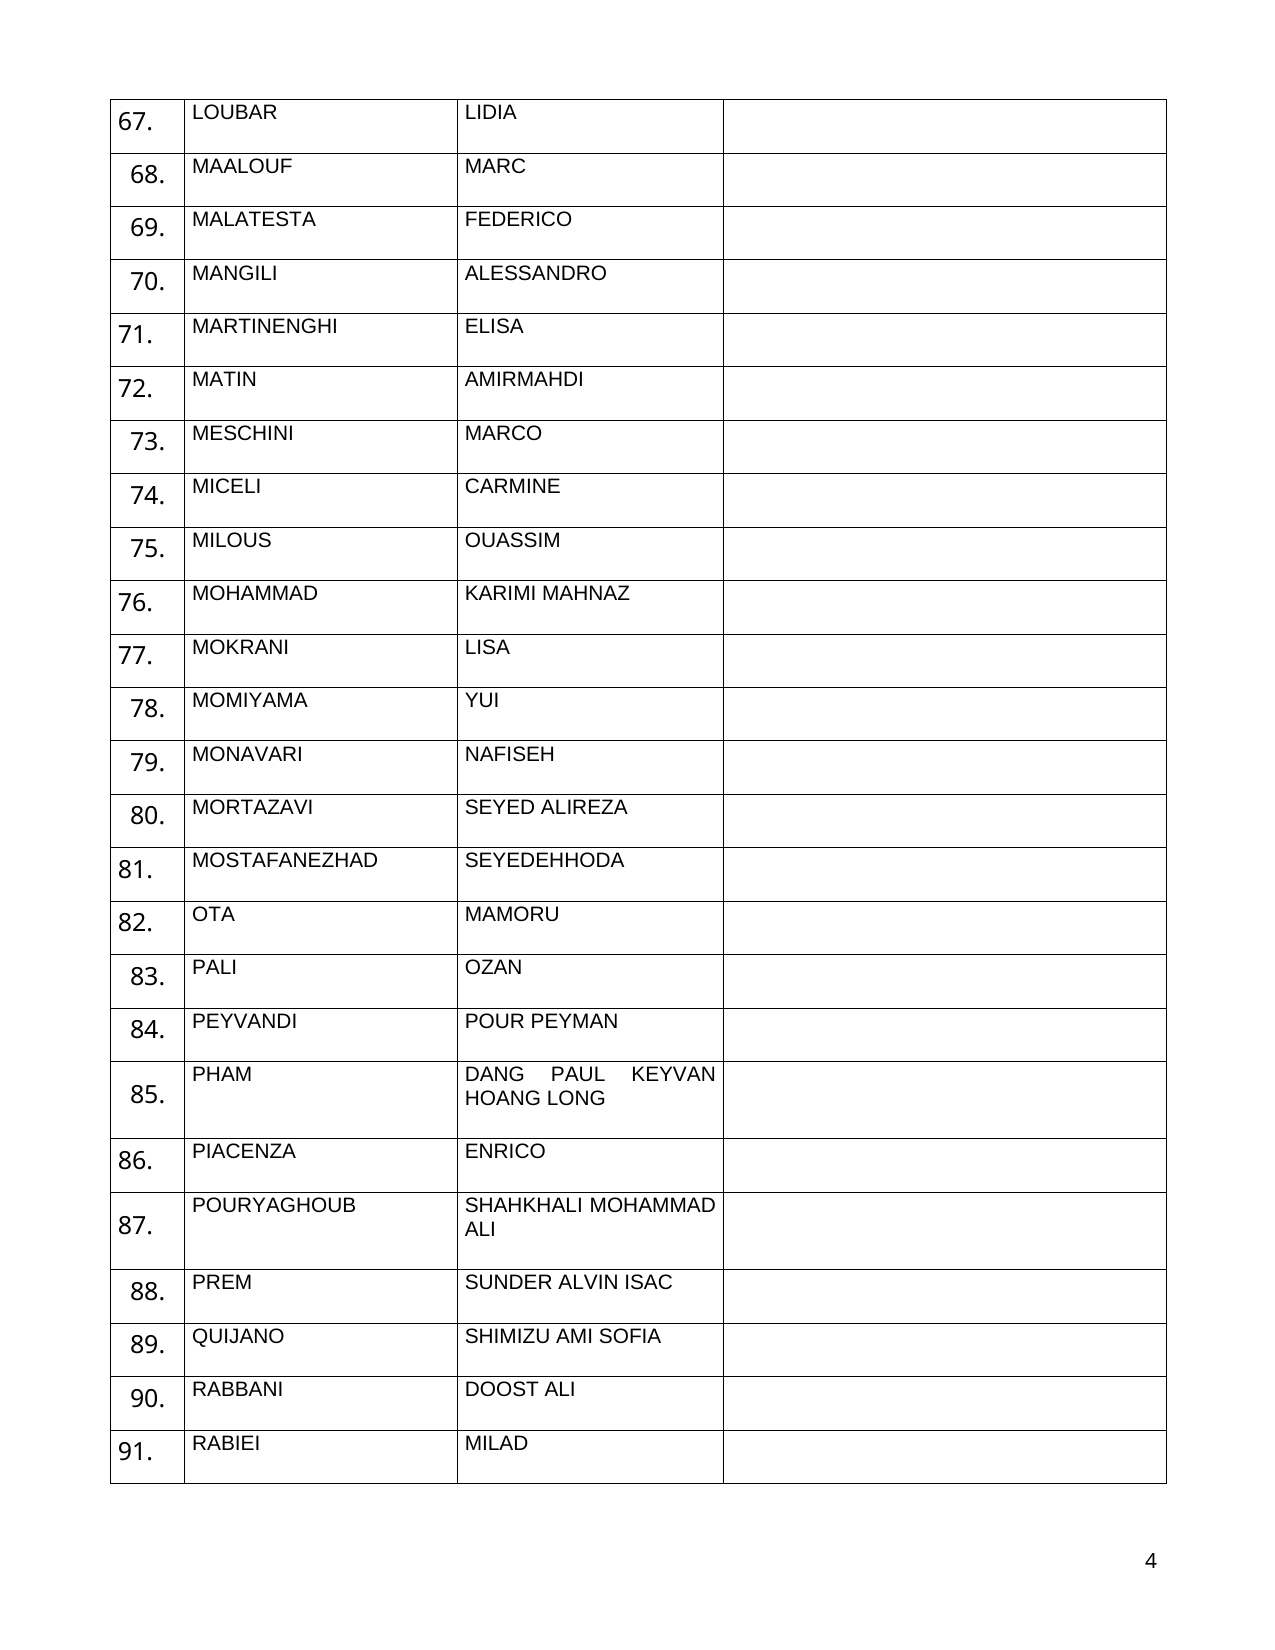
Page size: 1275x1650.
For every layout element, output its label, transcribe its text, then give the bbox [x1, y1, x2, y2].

table_cell 77. [111, 635, 184, 687]
table_cell 74. [111, 474, 184, 527]
table_cell 72. [111, 367, 184, 420]
table_cell 91. [111, 1431, 184, 1483]
table_cell MALATESTA [185, 207, 457, 259]
table_cell MATIN [185, 367, 457, 420]
table_cell ALESSANDRO [458, 260, 723, 313]
table_cell RABIEI [185, 1431, 457, 1483]
table_cell 79. [111, 741, 184, 794]
table_cell PREM [185, 1270, 457, 1323]
table_cell DANG PAUL KEYVAN HOANG LONG [458, 1062, 723, 1138]
table_cell MICELI [185, 474, 457, 527]
table_cell MARTINENGHI [185, 314, 457, 366]
table_cell [724, 1270, 1166, 1323]
table_cell 81. [111, 848, 184, 901]
table_cell 88. [111, 1270, 184, 1323]
table_cell FEDERICO [458, 207, 723, 259]
table_cell RABBANI [185, 1377, 457, 1429]
table_cell [724, 260, 1166, 313]
table_cell [724, 955, 1166, 1007]
table_cell [724, 528, 1166, 580]
table_cell MOHAMMAD [185, 581, 457, 633]
table_cell 75. [111, 528, 184, 580]
table_cell 71. [111, 314, 184, 366]
table_cell [724, 1193, 1166, 1269]
table_cell 86. [111, 1139, 184, 1192]
table_cell OTA [185, 902, 457, 954]
table_cell PALI [185, 955, 457, 1007]
table_cell 82. [111, 902, 184, 954]
table_cell 78. [111, 688, 184, 740]
table_cell PIACENZA [185, 1139, 457, 1192]
table_cell [724, 100, 1166, 152]
table_cell SUNDER ALVIN ISAC [458, 1270, 723, 1323]
table_cell [724, 154, 1166, 206]
table_cell [724, 474, 1166, 527]
table_cell MOMIYAMA [185, 688, 457, 740]
table_cell MILOUS [185, 528, 457, 580]
table_cell DOOST ALI [458, 1377, 723, 1429]
table_cell MOKRANI [185, 635, 457, 687]
table_cell MAALOUF [185, 154, 457, 206]
table_cell 85. [111, 1062, 184, 1138]
table_cell [724, 1139, 1166, 1192]
table_cell LIDIA [458, 100, 723, 152]
table_cell POUR PEYMAN [458, 1009, 723, 1061]
table_cell QUIJANO [185, 1324, 457, 1376]
table_cell [724, 314, 1166, 366]
table_cell [724, 848, 1166, 901]
table_cell 84. [111, 1009, 184, 1061]
table_cell [724, 367, 1166, 420]
table_cell [724, 581, 1166, 633]
table_cell ENRICO [458, 1139, 723, 1192]
table_cell 70. [111, 260, 184, 313]
table_cell [724, 421, 1166, 473]
table_cell [724, 1062, 1166, 1138]
table_cell SEYEDEHHODA [458, 848, 723, 901]
table_cell KARIMI MAHNAZ [458, 581, 723, 633]
table_cell [724, 1009, 1166, 1061]
table_cell MONAVARI [185, 741, 457, 794]
table_cell [724, 1377, 1166, 1429]
table_cell 73. [111, 421, 184, 473]
table_cell CARMINE [458, 474, 723, 527]
table_cell 90. [111, 1377, 184, 1429]
table_cell POURYAGHOUB [185, 1193, 457, 1269]
table_cell 83. [111, 955, 184, 1007]
table_cell [724, 1324, 1166, 1376]
table_cell 89. [111, 1324, 184, 1376]
table_cell SEYED ALIREZA [458, 795, 723, 847]
table_cell LOUBAR [185, 100, 457, 152]
table_cell [724, 688, 1166, 740]
table_cell PHAM [185, 1062, 457, 1138]
table_cell MORTAZAVI [185, 795, 457, 847]
table_cell ELISA [458, 314, 723, 366]
table_cell MESCHINI [185, 421, 457, 473]
table_cell MOSTAFANEZHAD [185, 848, 457, 901]
table_cell MANGILI [185, 260, 457, 313]
table_cell 68. [111, 154, 184, 206]
table_cell MARC [458, 154, 723, 206]
table_cell PEYVANDI [185, 1009, 457, 1061]
table_cell 87. [111, 1193, 184, 1269]
table_cell AMIRMAHDI [458, 367, 723, 420]
table_cell LISA [458, 635, 723, 687]
table_cell OZAN [458, 955, 723, 1007]
table_cell 69. [111, 207, 184, 259]
table_cell [724, 635, 1166, 687]
table_cell 67. [111, 100, 184, 152]
table_cell MILAD [458, 1431, 723, 1483]
table_cell [724, 207, 1166, 259]
table_cell 80. [111, 795, 184, 847]
table_cell [724, 1431, 1166, 1483]
table_cell NAFISEH [458, 741, 723, 794]
table_cell MARCO [458, 421, 723, 473]
table_cell [724, 795, 1166, 847]
table_cell SHIMIZU AMI SOFIA [458, 1324, 723, 1376]
table_cell SHAHKHALI MOHAMMAD ALI [458, 1193, 723, 1269]
table_cell [724, 741, 1166, 794]
table_cell 76. [111, 581, 184, 633]
table_cell MAMORU [458, 902, 723, 954]
table_cell OUASSIM [458, 528, 723, 580]
table_cell [724, 902, 1166, 954]
table_cell YUI [458, 688, 723, 740]
